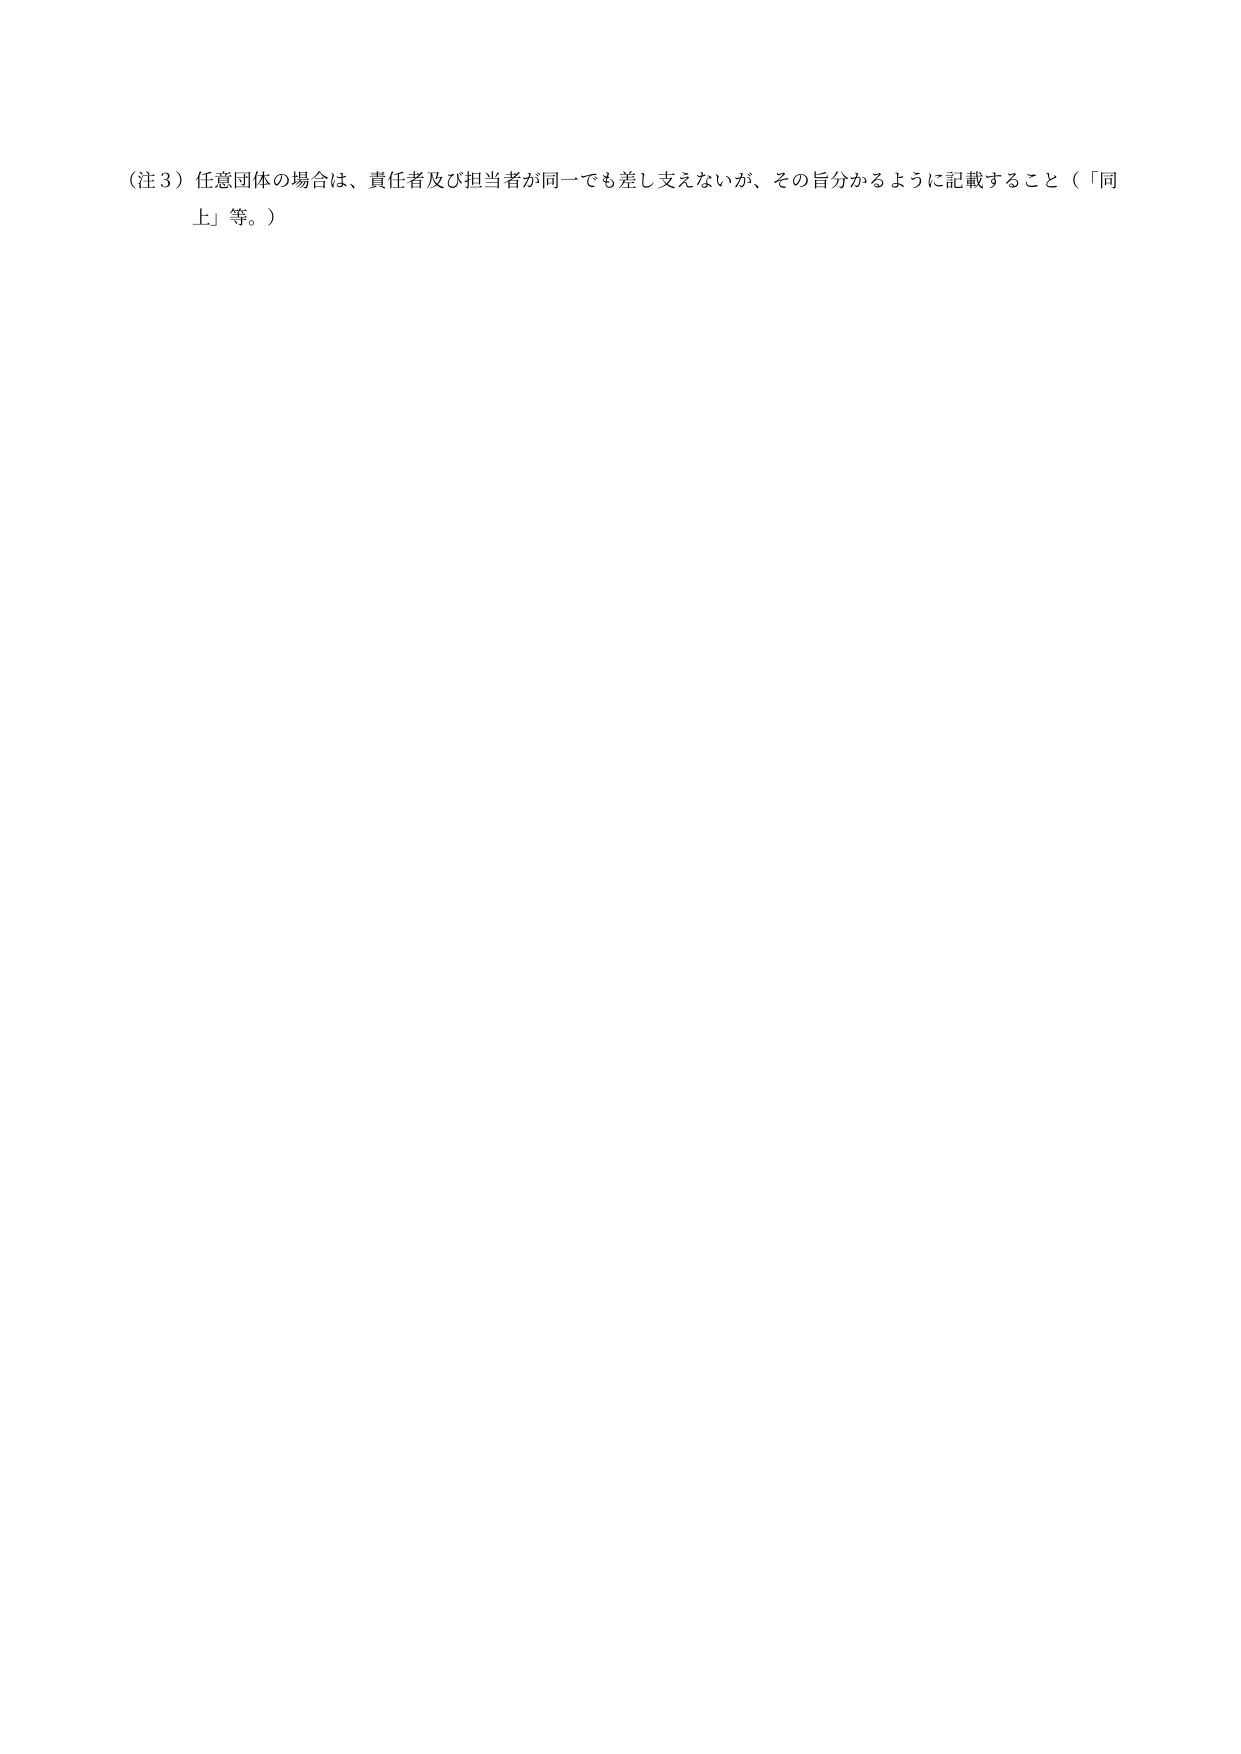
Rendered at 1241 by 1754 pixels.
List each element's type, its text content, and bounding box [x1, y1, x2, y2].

text （注３）任意団体の場合は、責任者及び担当者が同一でも差し支えないが、その旨分かるように記載すること（「同上」等。） [118, 161, 1122, 236]
